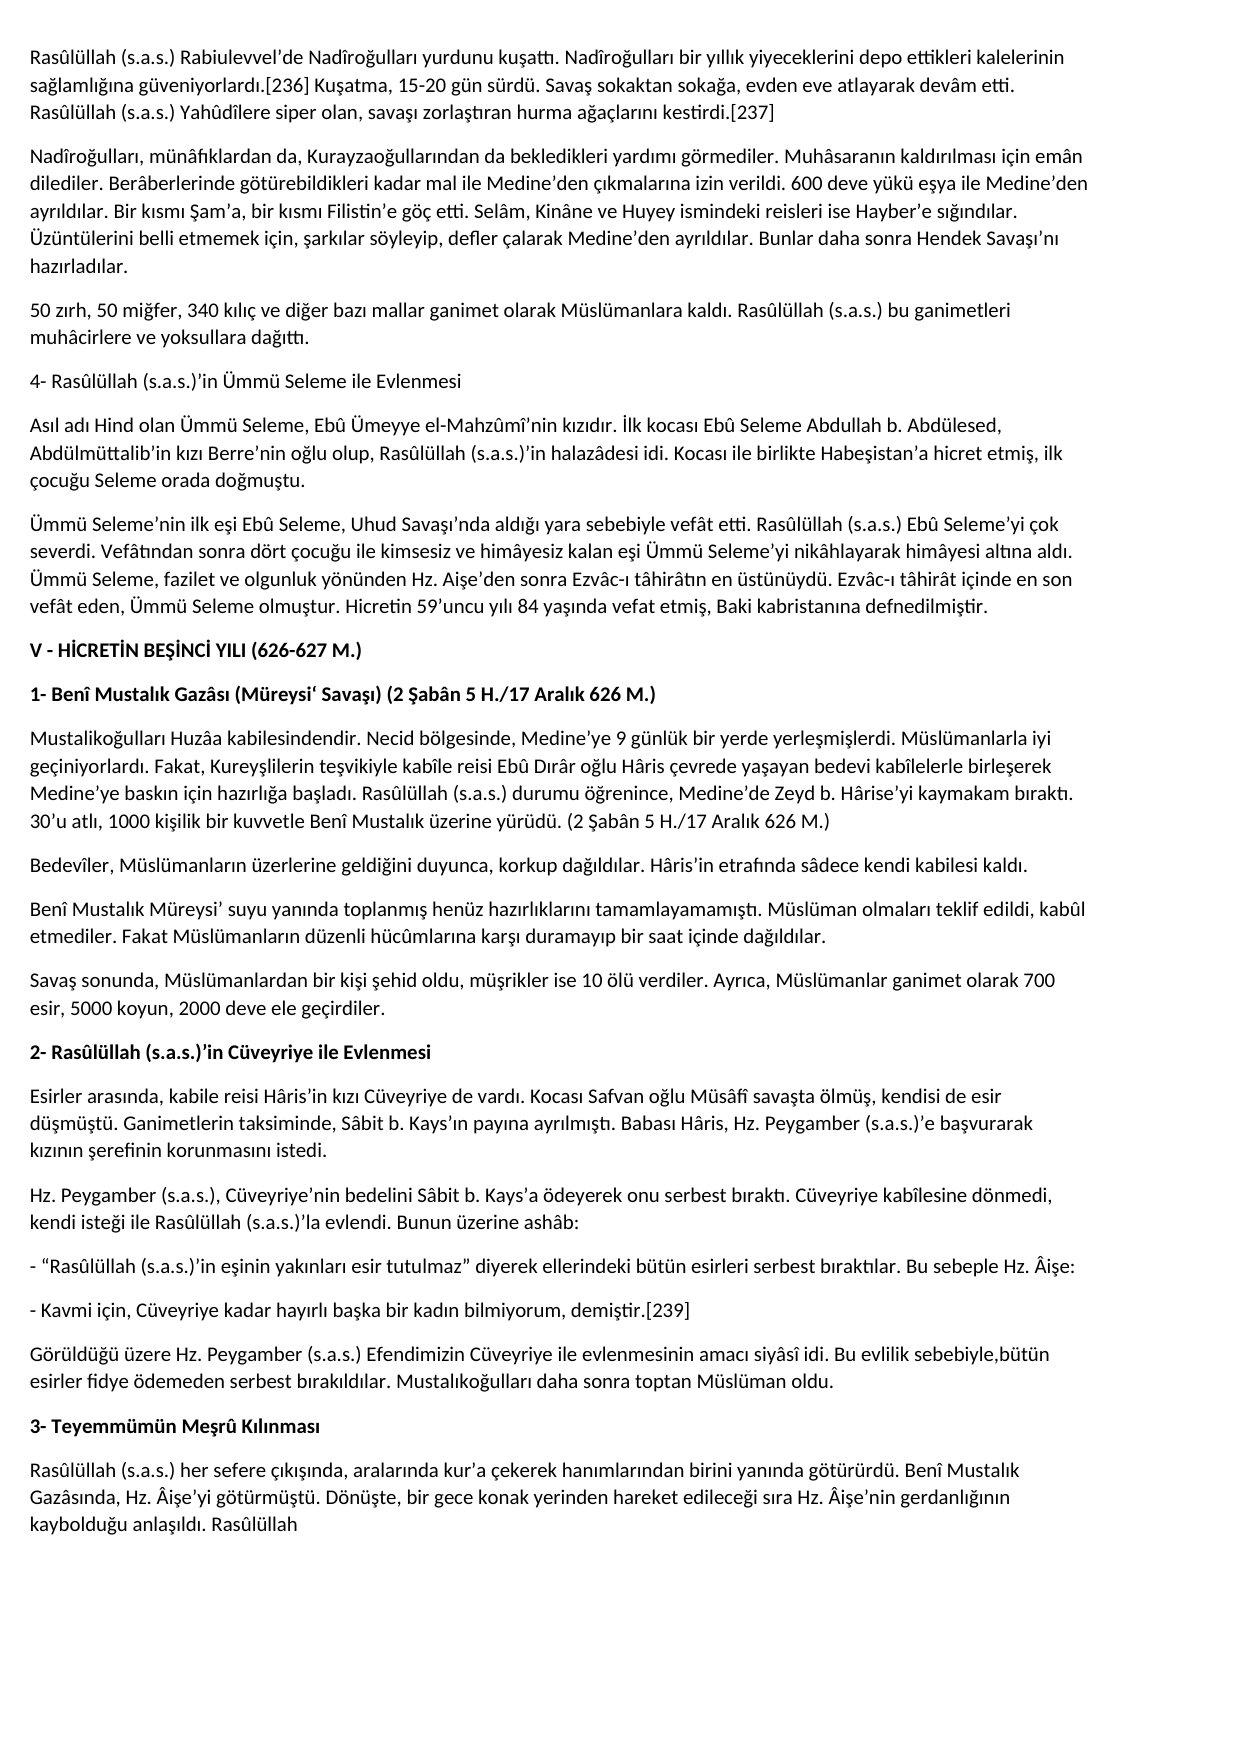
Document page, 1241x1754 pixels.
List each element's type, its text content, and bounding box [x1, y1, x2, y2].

text 4- Rasûlüllah (s.a.s.)’in Ümmü Seleme ile Evlenmesi [29, 368, 1093, 394]
text 50 zırh, 50 miğfer, 340 kılıç ve diğer bazı mallar ganimet olarak Müslümanlara kaldı. Rasûlüllah (s.a.s.) bu ganimetleri muhâcirlere ve yoksullara dağıttı. [29, 297, 1093, 350]
text 3- Teyemmümün Meşrû Kılınması [29, 1413, 1093, 1438]
text Görüldüğü üzere Hz. Peygamber (s.a.s.) Efendimizin Cüveyriye ile evlenmesinin amacı siyâsî idi. Bu evlilik sebebiyle,bütün esirler fidye ödemeden serbest bırakıldılar. Mustalıkoğulları daha sonra toptan Müslüman oldu. [29, 1341, 1093, 1394]
text Benî Mustalık Müreysi’ suyu yanında toplanmış henüz hazırlıklarını tamamlayamamıştı. Müslüman olmaları teklif edildi, kabûl etmediler. Fakat Müslümanların düzenli hücûmlarına karşı duramayıp bir saat içinde dağıldılar. [29, 896, 1093, 949]
text Rasûlüllah (s.a.s.) Rabiulevvel’de Nadîroğulları yurdunu kuşattı. Nadîroğulları bir yıllık yiyeceklerini depo ettikleri kalelerinin sağlamlığına güveniyorlardı.[236] Kuşatma, 15-20 gün sürdü. Savaş sokaktan sokağa, evden eve atlayarak devâm etti. Rasûlüllah (s.a.s.) Yahûdîlere siper olan, savaşı zorlaştıran hurma ağaçlarını kestirdi.[237] [29, 44, 1093, 124]
text Esirler arasında, kabile reisi Hâris’in kızı Cüveyriye de vardı. Kocası Safvan oğlu Müsâfî savaşta ölmüş, kendisi de esir düşmüştü. Ganimetlerin taksiminde, Sâbit b. Kays’ın payına ayrılmıştı. Babası Hâris, Hz. Peygamber (s.a.s.)’e başvurarak kızının şerefinin korunmasını istedi. [29, 1083, 1093, 1163]
text 1- Benî Mustalık Gazâsı (Müreysi‘ Savaşı) (2 Şabân 5 H./17 Aralık 626 M.) [29, 682, 1093, 707]
text Savaş sonunda, Müslümanlardan bir kişi şehid oldu, müşrikler ise 10 ölü verdiler. Ayrıca, Müslümanlar ganimet olarak 700 esir, 5000 koyun, 2000 deve ele geçirdiler. [29, 967, 1093, 1020]
text Asıl adı Hind olan Ümmü Seleme, Ebû Ümeyye el-Mahzûmî’nin kızıdır. İlk kocası Ebû Seleme Abdullah b. Abdülesed, Abdülmüttalib’in kızı Berre’nin oğlu olup, Rasûlüllah (s.a.s.)’in halazâdesi idi. Kocası ile birlikte Habeşistan’a hicret etmiş, ilk çocuğu Seleme orada doğmuştu. [29, 412, 1093, 493]
text Mustalikoğulları Huzâa kabilesindendir. Necid bölgesinde, Medine’ye 9 günlük bir yerde yerleşmişlerdi. Müslümanlarla iyi geçiniyorlardı. Fakat, Kureyşlilerin teşvikiyle kabîle reisi Ebû Dırâr oğlu Hâris çevrede yaşayan bedevi kabîlelerle birleşerek Medine’ye baskın için hazırlığa başladı. Rasûlüllah (s.a.s.) durumu öğrenince, Medine’de Zeyd b. Hârise’yi kaymakam bıraktı. 30’u atlı, 1000 kişilik bir kuvvetle Benî Mustalık üzerine yürüdü. (2 Şabân 5 H./17 Aralık 626 M.) [29, 726, 1093, 833]
text - “Rasûlüllah (s.a.s.)’in eşinin yakınları esir tutulmaz” diyerek ellerindeki bütün esirleri serbest bıraktılar. Bu sebeple Hz. Âişe: [29, 1253, 1093, 1279]
text Bedevîler, Müslümanların üzerlerine geldiğini duyunca, korkup dağıldılar. Hâris’in etrafında sâdece kendi kabilesi kaldı. [29, 852, 1093, 877]
text V - HİCRETİN BEŞİNCİ YILI (626-627 M.) [29, 637, 1093, 663]
text Rasûlüllah (s.a.s.) her sefere çıkışında, aralarında kur’a çekerek hanımlarından birini yanında götürürdü. Benî Mustalık Gazâsında, Hz. Âişe’yi götürmüştü. Dönüşte, bir gece konak yerinden hareket edileceği sıra Hz. Âişe’nin gerdanlığının kaybolduğu anlaşıldı. Rasûlüllah [29, 1457, 1093, 1537]
text 2- Rasûlüllah (s.a.s.)’in Cüveyriye ile Evlenmesi [29, 1039, 1093, 1064]
text - Kavmi için, Cüveyriye kadar hayırlı başka bir kadın bilmiyorum, demiştir.[239] [29, 1297, 1093, 1323]
text Nadîroğulları, münâfıklardan da, Kurayzaoğullarından da bekledikleri yardımı görmediler. Muhâsaranın kaldırılması için emân dilediler. Berâberlerinde götürebildikleri kadar mal ile Medine’den çıkmalarına izin verildi. 600 deve yükü eşya ile Medine’den ayrıldılar. Bir kısmı Şam’a, bir kısmı Filistin’e göç etti. Selâm, Kinâne ve Huyey ismindeki reisleri ise Hayber’e sığındılar. Üzüntülerini belli etmemek için, şarkılar söyleyip, defler çalarak Medine’den ayrıldılar. Bunlar daha sonra Hendek Savaşı’nı hazırladılar. [29, 143, 1093, 278]
text Ümmü Seleme’nin ilk eşi Ebû Seleme, Uhud Savaşı’nda aldığı yara sebebiyle vefât etti. Rasûlüllah (s.a.s.) Ebû Seleme’yi çok severdi. Vefâtından sonra dört çocuğu ile kimsesiz ve himâyesiz kalan eşi Ümmü Seleme’yi nikâhlayarak himâyesi altına aldı. Ümmü Seleme, fazilet ve olgunluk yönünden Hz. Aişe’den sonra Ezvâc-ı tâhirâtın en üstünüydü. Ezvâc-ı tâhirât içinde en son vefât eden, Ümmü Seleme olmuştur. Hicretin 59’uncu yılı 84 yaşında vefat etmiş, Baki kabristanına defnedilmiştir. [29, 511, 1093, 619]
text Hz. Peygamber (s.a.s.), Cüveyriye’nin bedelini Sâbit b. Kays’a ödeyerek onu serbest bıraktı. Cüveyriye kabîlesine dönmedi, kendi isteği ile Rasûlüllah (s.a.s.)’la evlendi. Bunun üzerine ashâb: [29, 1182, 1093, 1234]
